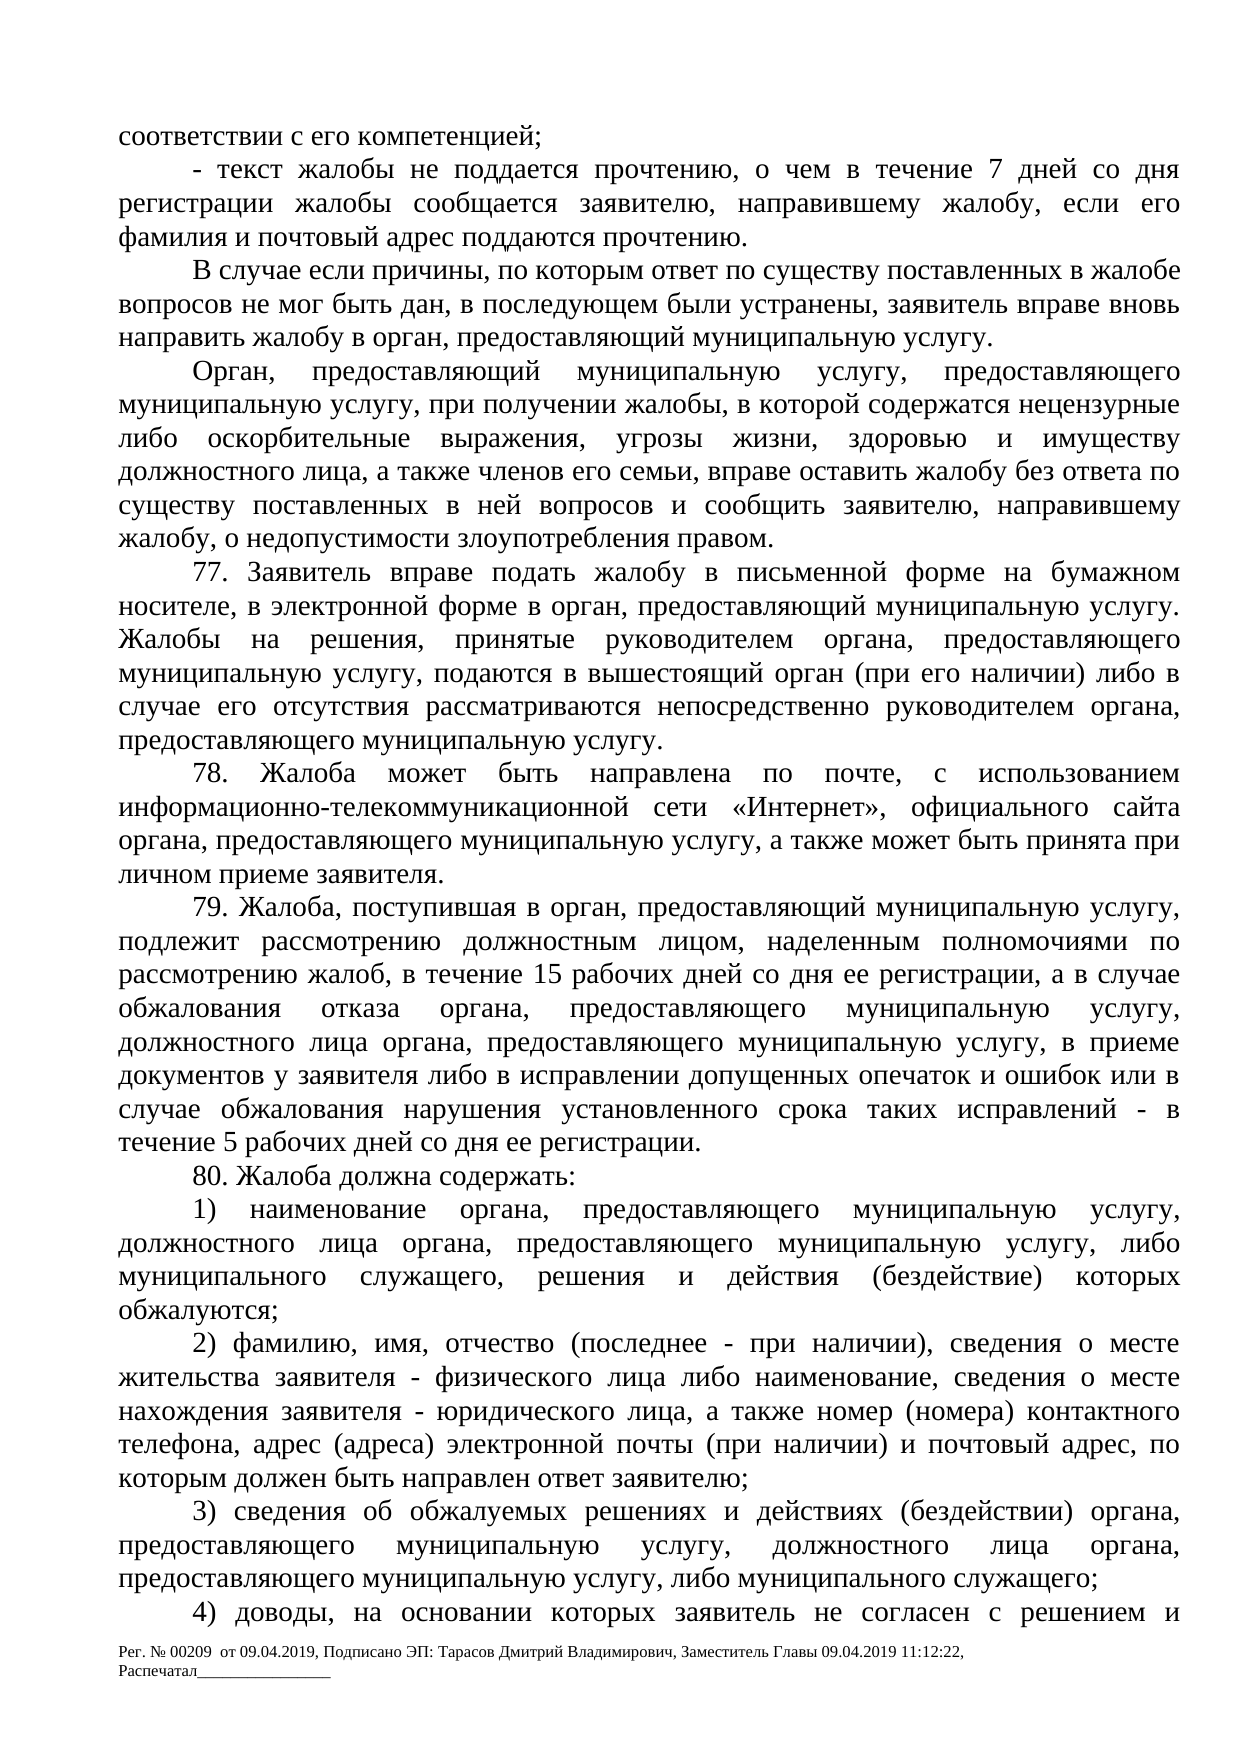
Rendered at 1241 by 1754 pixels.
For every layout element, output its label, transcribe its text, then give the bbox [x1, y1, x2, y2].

text 1) наименование органа, предоставляющего муниципальную услугу, должностного лица органа, предоставляющего муниципальную услугу, либо муниципального служащего, решения и действия (бездействие) которых обжалуются; [118, 1191, 1181, 1326]
text Орган, предоставляющий муниципальную услугу, предоставляющего муниципальную услугу, при получении жалобы, в которой содержатся нецензурные либо оскорбительные выражения, угрозы жизни, здоровью и имуществу должностного лица, а также членов его семьи, вправе оставить жалобу без ответа по существу поставленных в ней вопросов и сообщить заявителю, направившему жалобу, о недопустимости злоупотребления правом. [118, 353, 1181, 554]
text 77. Заявитель вправе подать жалобу в письменной форме на бумажном носителе, в электронной форме в орган, предоставляющий муниципальную услугу. Жалобы на решения, принятые руководителем органа, предоставляющего муниципальную услугу, подаются в вышестоящий орган (при его наличии) либо в случае его отсутствия рассматриваются непосредственно руководителем органа, предоставляющего муниципальную услугу. [118, 554, 1181, 755]
text В случае если причины, по которым ответ по существу поставленных в жалобе вопросов не мог быть дан, в последующем были устранены, заявитель вправе вновь направить жалобу в орган, предоставляющий муниципальную услугу. [118, 252, 1181, 353]
text 79. Жалоба, поступившая в орган, предоставляющий муниципальную услугу, подлежит рассмотрению должностным лицом, наделенным полномочиями по рассмотрению жалоб, в течение 15 рабочих дней со дня ее регистрации, а в случае обжалования отказа органа, предоставляющего муниципальную услугу, должностного лица органа, предоставляющего муниципальную услугу, в приеме документов у заявителя либо в исправлении допущенных опечаток и ошибок или в случае обжалования нарушения установленного срока таких исправлений - в течение 5 рабочих дней со дня ее регистрации. [118, 889, 1181, 1158]
text 3) сведения об обжалуемых решениях и действиях (бездействии) органа, предоставляющего муниципальную услугу, должностного лица органа, предоставляющего муниципальную услугу, либо муниципального служащего; [118, 1493, 1181, 1594]
text 80. Жалоба должна содержать: [118, 1158, 1181, 1191]
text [118, 118, 1181, 152]
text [118, 1594, 1181, 1627]
text 78. Жалоба может быть направлена по почте, с использованием информационно-телекоммуникационной сети «Интернет», официального сайта органа, предоставляющего муниципальную услугу, а также может быть принята при личном приеме заявителя. [118, 755, 1181, 889]
text 2) фамилию, имя, отчество (последнее - при наличии), сведения о месте жительства заявителя - физического лица либо наименование, сведения о месте нахождения заявителя - юридического лица, а также номер (номера) контактного телефона, адрес (адреса) электронной почты (при наличии) и почтовый адрес, по которым должен быть направлен ответ заявителю; [118, 1326, 1181, 1493]
text - текст жалобы не поддается прочтению, о чем в течение 7 дней со дня регистрации жалобы сообщается заявителю, направившему жалобу, если его фамилия и почтовый адрес поддаются прочтению. [118, 152, 1181, 252]
